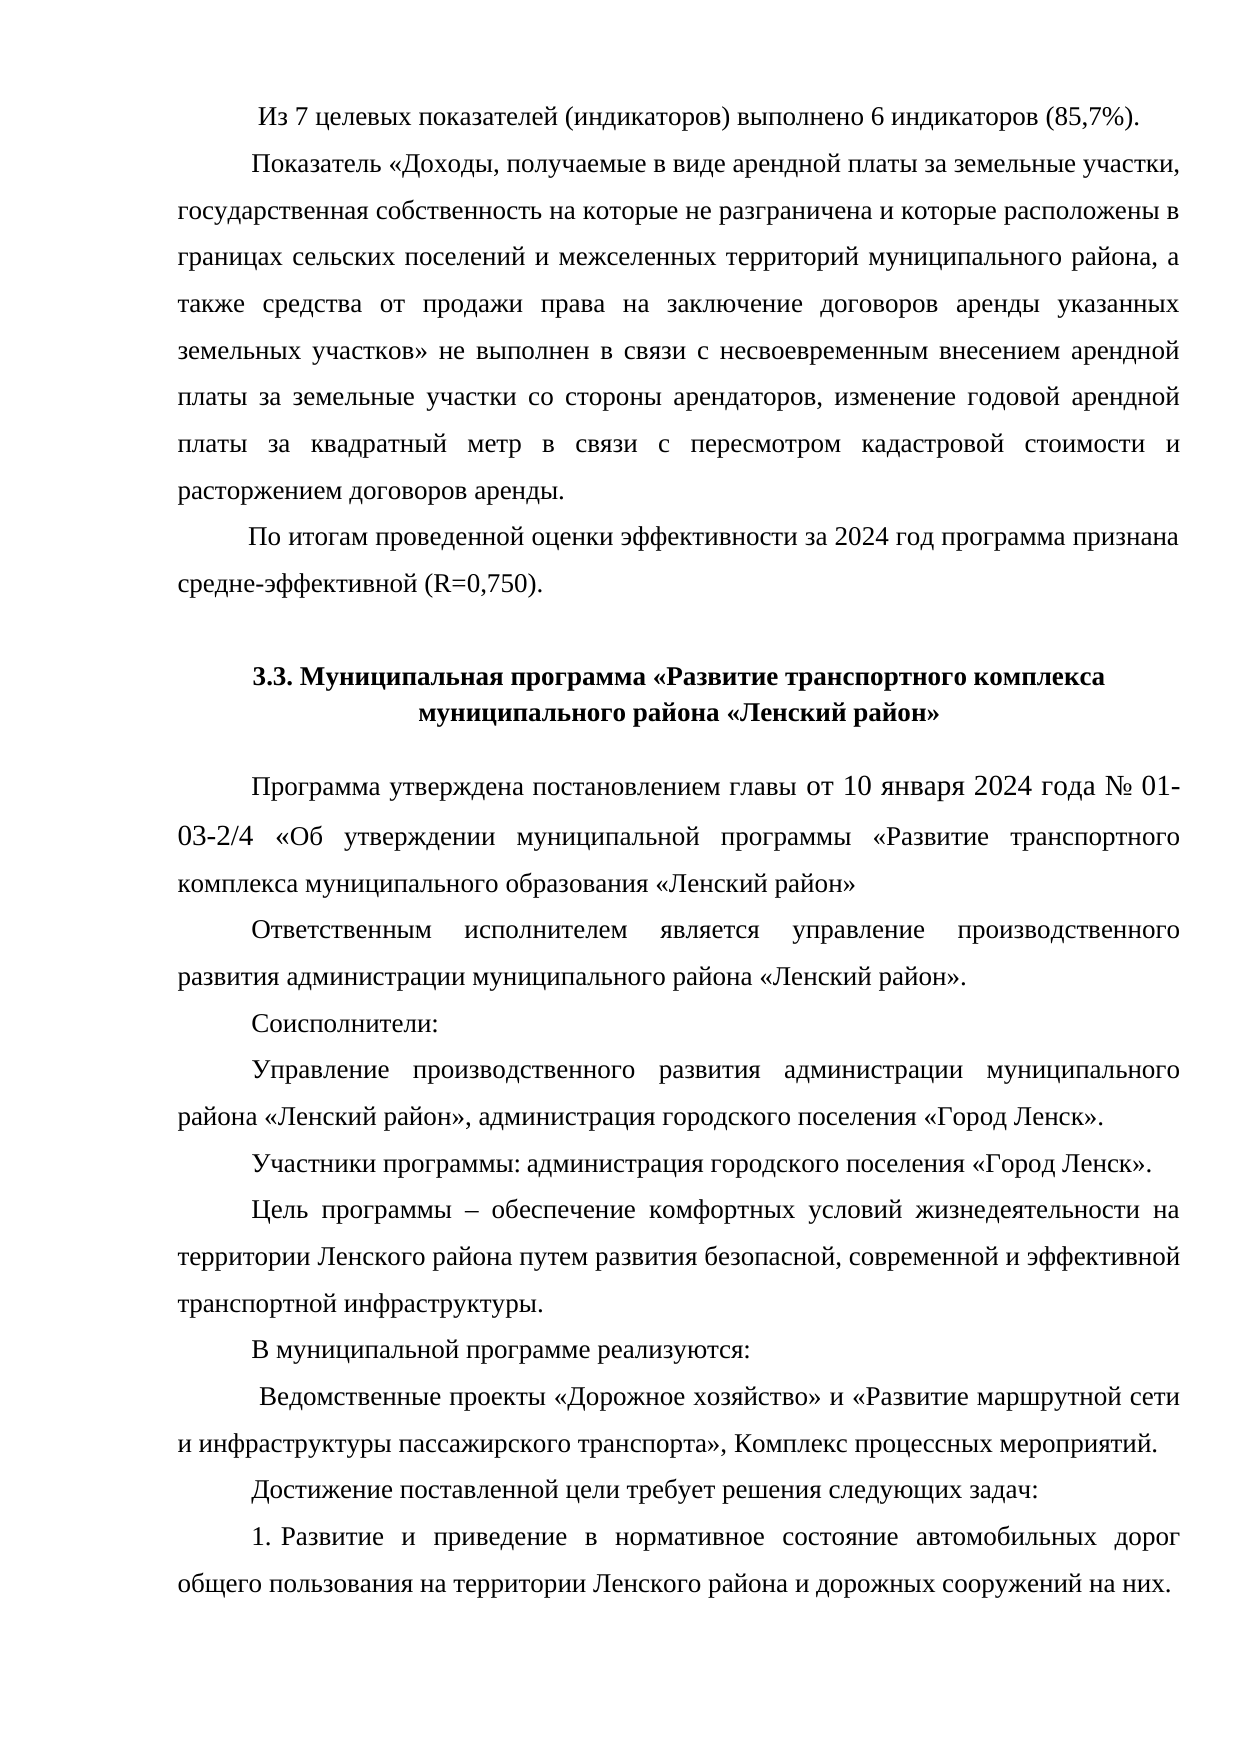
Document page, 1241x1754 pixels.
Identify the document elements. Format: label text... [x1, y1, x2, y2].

text Показатель «Доходы, получаемые в виде арендной платы за земельные участки, государственная собственность на которые не разграничена и которые расположены в границах сельских поселений и межселенных территорий муниципального района, а также средства от продажи права на заключение договоров аренды указанных земельных участков» не выполнен в связи с несвоевременным внесением арендной платы за земельные участки со стороны арендаторов, изменение годовой арендной платы за квадратный метр в связи с пересмотром кадастровой стоимости и расторжением договоров аренды. [177, 147, 1181, 505]
text В муниципальной программе реализуются: [177, 1334, 1181, 1365]
text Участники программы: администрация городского поселения «Город Ленск». [177, 1147, 1181, 1178]
text Цель программы – обеспечение комфортных условий жизнедеятельности на территории Ленского района путем развития безопасной, современной и эффективной транспортной инфраструктуры. [177, 1194, 1181, 1318]
text Из 7 целевых показателей (индикаторов) выполнено 6 индикаторов (85,7%). [177, 100, 1181, 132]
text 3.3. Муниципальная программа «Развитие транспортного комплекса муниципального района «Ленский район» [177, 660, 1181, 727]
text Ведомственные проекты «Дорожное хозяйство» и «Развитие маршрутной сети и инфраструктуры пассажирского транспорта», Комплекс процессных мероприятий. [177, 1380, 1181, 1458]
text По итогам проведенной оценки эффективности за 2024 год программа признана средне-эффективной (R=0,750). [177, 520, 1181, 598]
text Достижение поставленной цели требует решения следующих задач: [177, 1474, 1181, 1505]
text Ответственным исполнителем является управление производственного развития администрации муниципального района «Ленский район». [177, 914, 1181, 991]
text 1. Развитие и приведение в нормативное состояние автомобильных дорог общего пользования на территории Ленского района и дорожных сооружений на них. [177, 1520, 1181, 1598]
text Управление производственного развития администрации муниципального района «Ленский район», администрация городского поселения «Город Ленск». [177, 1054, 1181, 1131]
text Программа утверждена постановлением главы от 10 января 2024 года № 01-03-2/4 «Об утверждении муниципальной программы «Развитие транспортного комплекса муниципального образования «Ленский район» [177, 768, 1181, 898]
text Соисполнители: [177, 1007, 1181, 1038]
